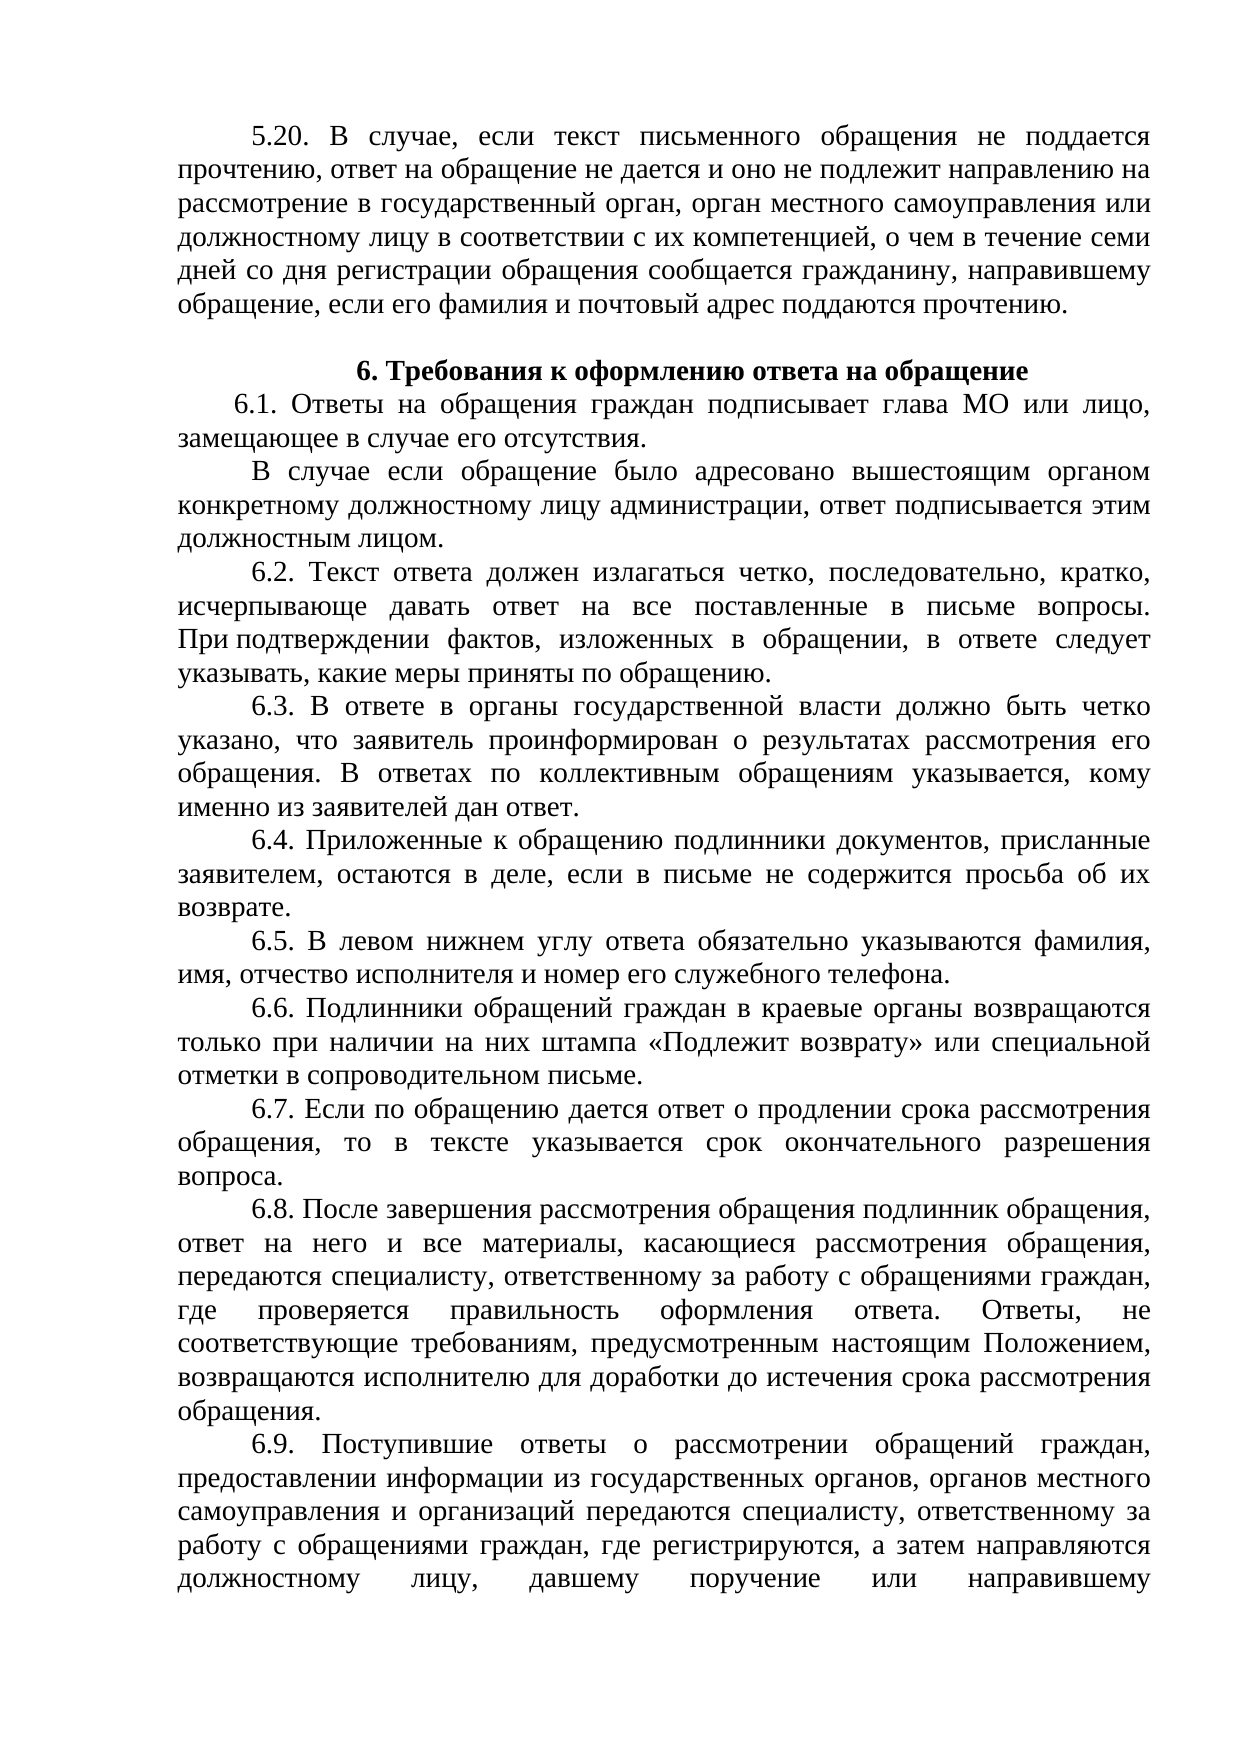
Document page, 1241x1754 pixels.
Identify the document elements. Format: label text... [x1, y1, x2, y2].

text 6. Требования к оформлению ответа на обращение [177, 353, 1152, 386]
text 6.1. Ответы на обращения граждан подписывает глава МО или лицо, замещающее в случае его отсутствия. [177, 386, 1152, 453]
text В случае если обращение было адресовано вышестоящим органом конкретному должностному лицу администрации, ответ подписывается этим должностным лицом. [177, 453, 1152, 554]
text 6.3. В ответе в органы государственной власти должно быть четко указано, что заявитель проинформирован о результатах рассмотрения его обращения. В ответах по коллективным обращениям указывается, кому именно из заявителей дан ответ. [177, 688, 1152, 822]
text 6.4. Приложенные к обращению подлинники документов, присланные заявителем, остаются в деле, если в письме не содержится просьба об их возврате. [177, 822, 1152, 923]
text 6.2. Текст ответа должен излагаться четко, последовательно, кратко, исчерпывающе давать ответ на все поставленные в письме вопросы. При подтверждении фактов, изложенных в обращении, в ответе следует указывать, какие меры приняты по обращению. [177, 554, 1152, 688]
text 6.8. После завершения рассмотрения обращения подлинник обращения, ответ на него и все материалы, касающиеся рассмотрения обращения, передаются специалисту, ответственному за работу с обращениями граждан, где проверяется правильность оформления ответа. Ответы, не соответствующие требованиям, предусмотренным настоящим Положением, возвращаются исполнителю для доработки до истечения срока рассмотрения обращения. [177, 1191, 1152, 1426]
text 6.6. Подлинники обращений граждан в краевые органы возвращаются только при наличии на них штампа «Подлежит возврату» или специальной отметки в сопроводительном письме. [177, 990, 1152, 1091]
text 6.7. Если по обращению дается ответ о продлении срока рассмотрения обращения, то в тексте указывается срок окончательного разрешения вопроса. [177, 1091, 1152, 1191]
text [177, 1426, 1152, 1594]
text 6.5. В левом нижнем углу ответа обязательно указываются фамилия, имя, отчество исполнителя и номер его служебного телефона. [177, 923, 1152, 990]
text 5.20. В случае, если текст письменного обращения не поддается прочтению, ответ на обращение не дается и оно не подлежит направлению на рассмотрение в государственный орган, орган местного самоуправления или должностному лицу в соответствии с их компетенцией, о чем в течение семи дней со дня регистрации обращения сообщается гражданину, направившему обращение, если его фамилия и почтовый адрес поддаются прочтению. [177, 118, 1152, 319]
